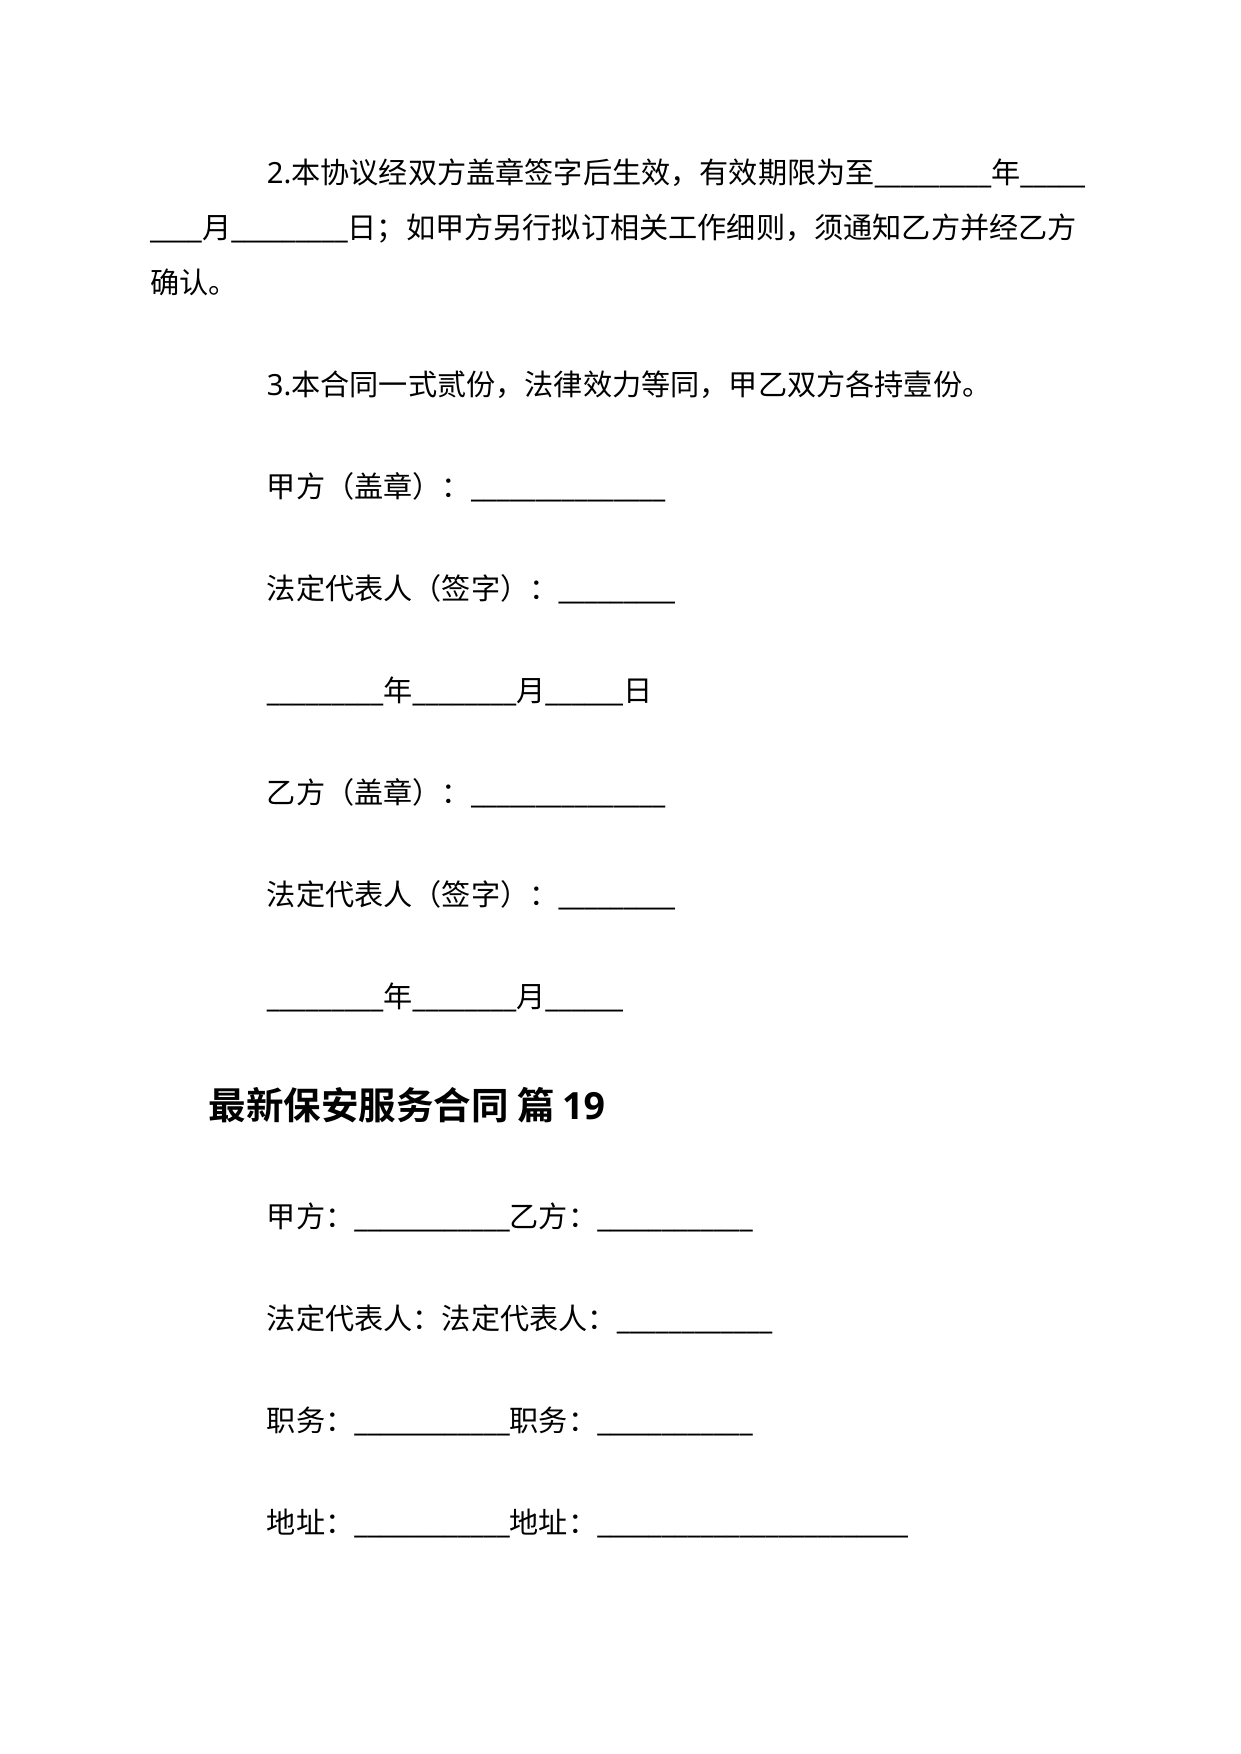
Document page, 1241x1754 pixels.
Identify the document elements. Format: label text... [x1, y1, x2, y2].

text 甲方：____________乙方：____________ [150, 1193, 1090, 1236]
text 甲方（盖章）：_______________ [150, 464, 1090, 506]
text 法定代表人（签字）：_________ [150, 566, 1090, 608]
text 法定代表人（签字）：_________ [150, 872, 1090, 914]
text _________年________月______ [150, 974, 1090, 1016]
text 2.本协议经双方盖章签字后生效，有效期限为至_________年_________月_________日；如甲方另行拟订相关工作细则，须通知乙方并经乙方确认。 [150, 150, 1090, 302]
text _________年________月______日 [150, 668, 1090, 710]
text 职务：____________职务：____________ [150, 1397, 1090, 1439]
text 乙方（盖章）：_______________ [150, 770, 1090, 812]
text 最新保安服务合同 篇19 [150, 1076, 1090, 1130]
text 3.本合同一式贰份，法律效力等同，甲乙双方各持壹份。 [150, 362, 1090, 404]
text 法定代表人：法定代表人：____________ [150, 1295, 1090, 1338]
text 地址：____________地址：________________________ [150, 1499, 1090, 1542]
